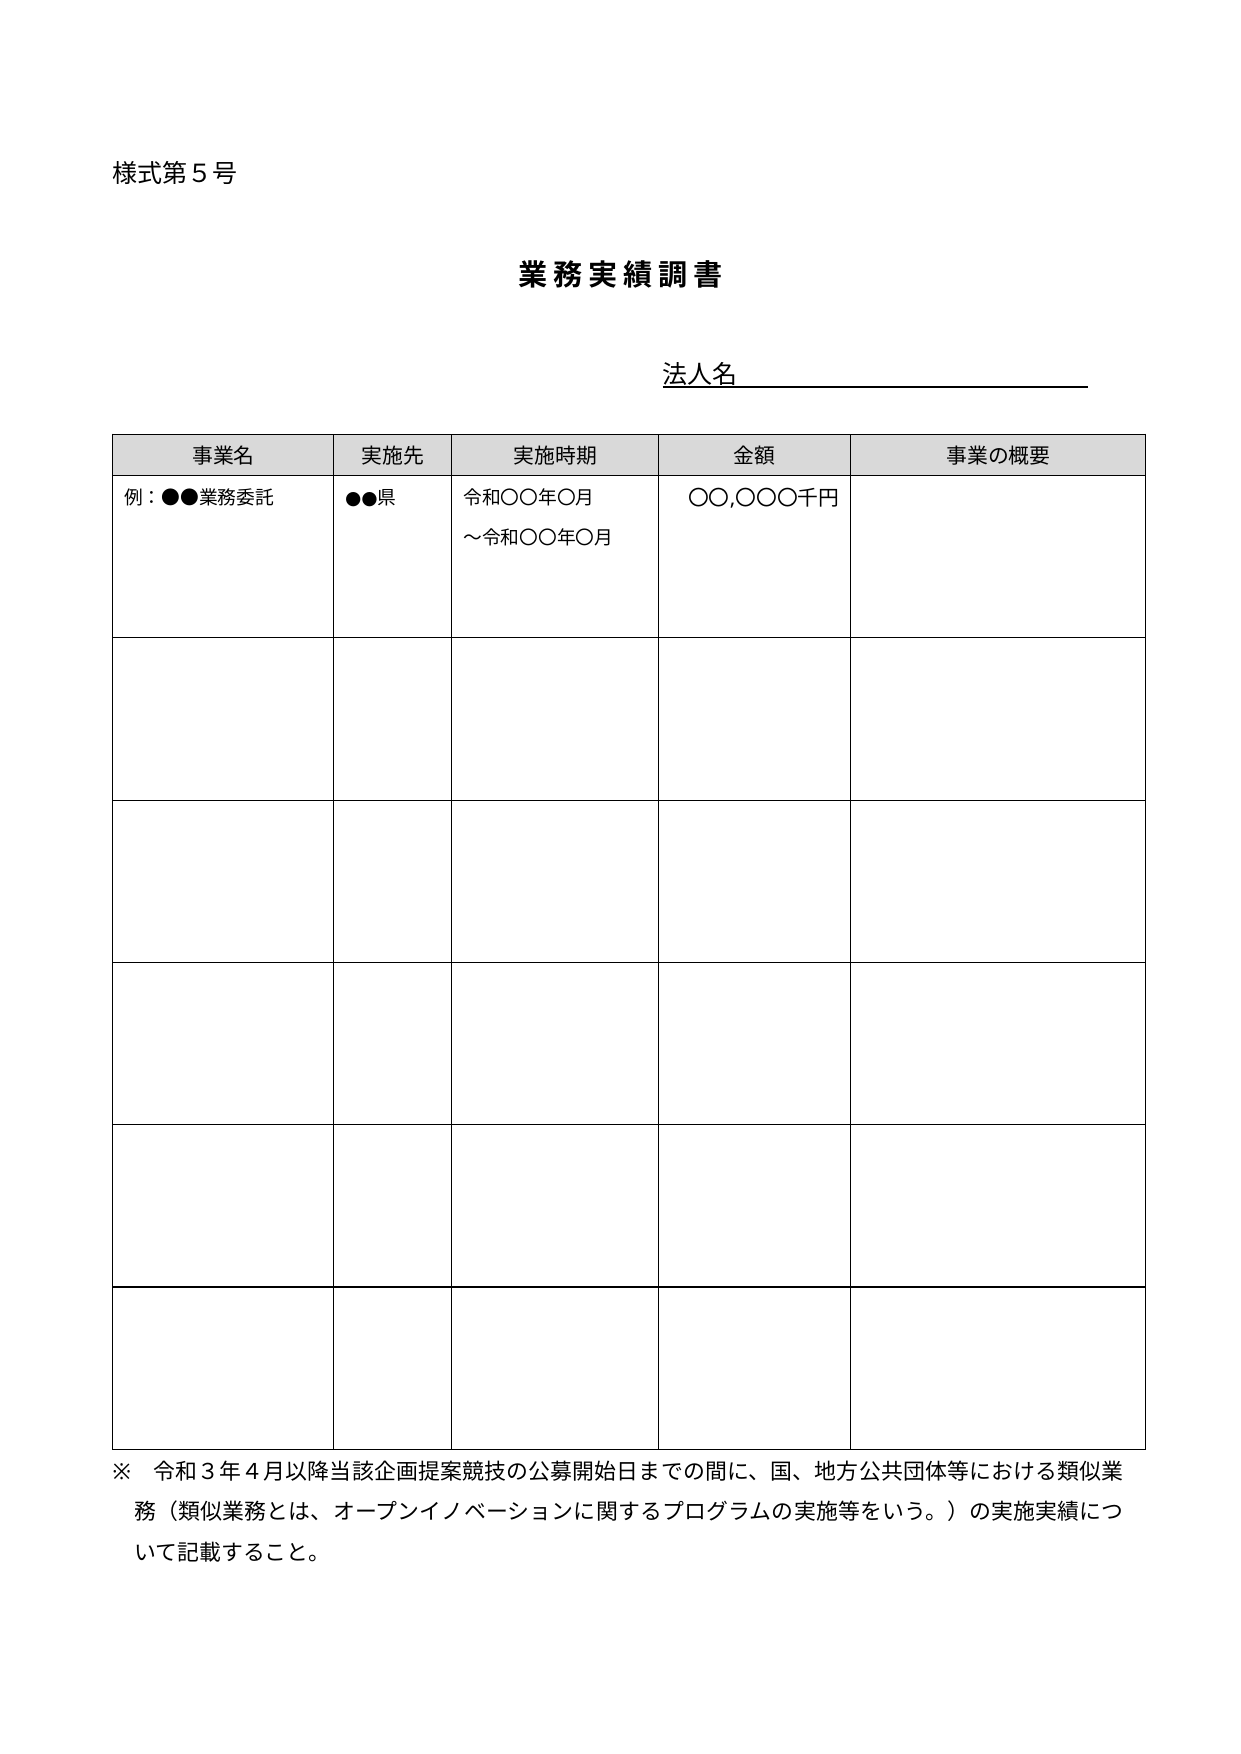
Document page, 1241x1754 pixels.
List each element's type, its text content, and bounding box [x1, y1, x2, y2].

table_cell [113, 963, 333, 1124]
table_header 事業名 [113, 435, 333, 475]
table_cell ●●県 [334, 476, 451, 637]
table_cell [452, 638, 658, 799]
table_cell [334, 638, 451, 799]
table_cell [851, 638, 1145, 799]
table_cell [851, 801, 1145, 962]
table_cell [334, 963, 451, 1124]
table_header 実施先 [334, 435, 451, 475]
text ※ 令和３年４月以降当該企画提案競技の公募開始日までの間に、国、地方公共団体等における類似業務（類似業務とは、オープンイノベーションに関するプログラムの実施等をいう。）の実施実績について記載すること。 [112, 1450, 1128, 1571]
table_cell [659, 801, 850, 962]
table_cell [851, 476, 1145, 637]
text 法人名 [112, 353, 1128, 393]
table_cell [113, 638, 333, 799]
table_cell [113, 801, 333, 962]
text 様式第５号 [112, 151, 1128, 192]
table_cell 例：●●業務委託 [113, 476, 333, 637]
table_cell 〇〇,〇〇〇千円 [659, 476, 850, 637]
text 業務実績調書 [112, 232, 1128, 313]
table_cell [851, 1288, 1145, 1449]
table_cell [113, 1288, 333, 1449]
table_cell [659, 1288, 850, 1449]
table_cell [334, 1125, 451, 1286]
table_cell [452, 801, 658, 962]
table_cell [851, 963, 1145, 1124]
table_cell [659, 963, 850, 1124]
table_cell [659, 638, 850, 799]
table_header 実施時期 [452, 435, 658, 475]
table_cell [334, 801, 451, 962]
table_cell [659, 1125, 850, 1286]
table_cell [334, 1288, 451, 1449]
table_cell [452, 1288, 658, 1449]
table_cell [452, 963, 658, 1124]
table_header 金額 [659, 435, 850, 475]
table_header 事業の概要 [851, 435, 1145, 475]
table_cell [851, 1125, 1145, 1286]
table_cell [113, 1125, 333, 1286]
table_cell [452, 1125, 658, 1286]
table_cell 令和〇〇年〇月 ～令和〇〇年〇月 [452, 476, 658, 637]
